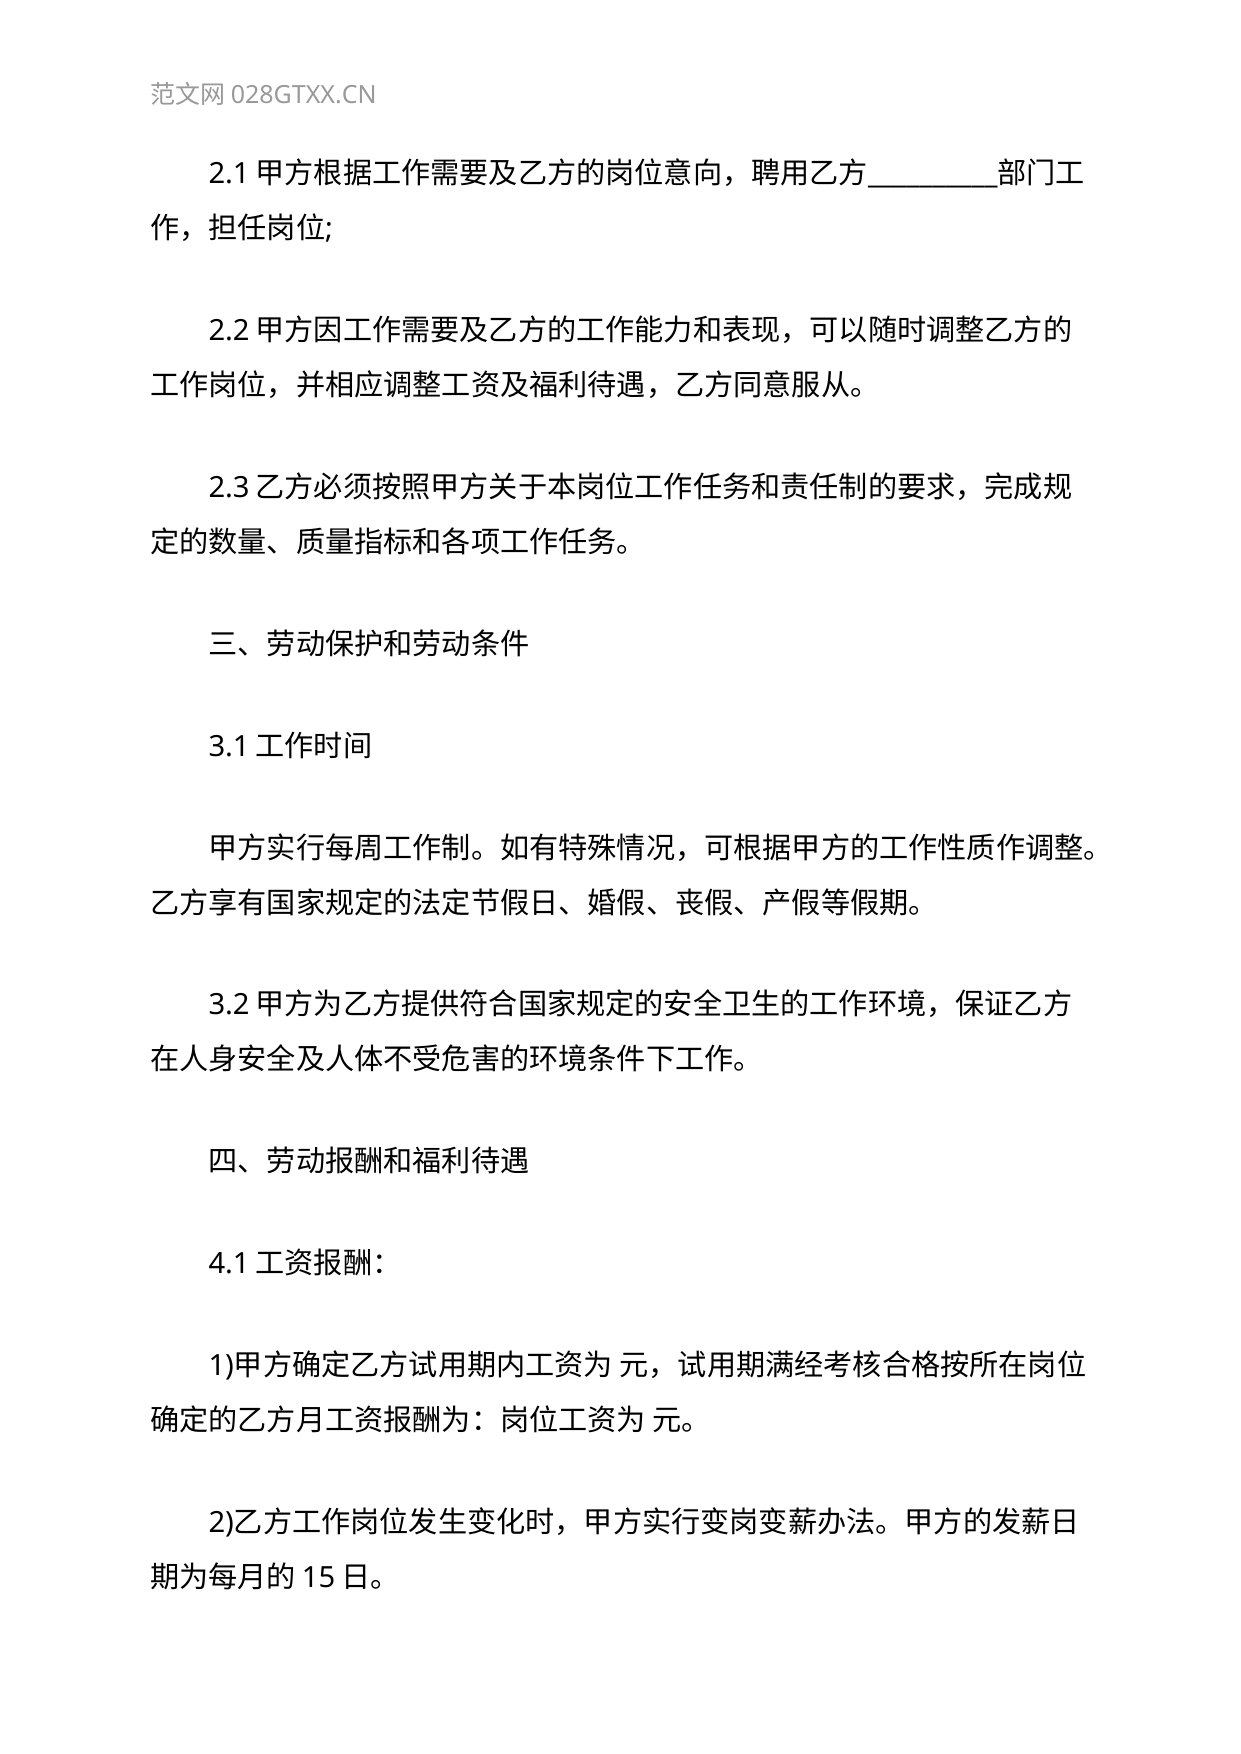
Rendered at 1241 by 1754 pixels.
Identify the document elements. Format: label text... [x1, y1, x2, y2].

text 3.2甲方为乙方提供符合国家规定的安全卫生的工作环境，保证乙方在人身安全及人体不受危害的环境条件下工作。 [150, 981, 1090, 1078]
text 三、劳动保护和劳动条件 [150, 621, 1090, 663]
text 3.1工作时间 [150, 722, 1090, 765]
text 2.2甲方因工作需要及乙方的工作能力和表现，可以随时调整乙方的工作岗位，并相应调整工资及福利待遇，乙方同意服从。 [150, 307, 1090, 404]
text 2.1甲方根据工作需要及乙方的岗位意向，聘用乙方__________部门工作，担任岗位; [150, 150, 1090, 247]
text 2)乙方工作岗位发生变化时，甲方实行变岗变薪办法。甲方的发薪日期为每月的15日。 [150, 1498, 1090, 1596]
text 1)甲方确定乙方试用期内工资为 元，试用期满经考核合格按所在岗位确定的乙方月工资报酬为：岗位工资为 元。 [150, 1341, 1090, 1439]
text 4.1工资报酬： [150, 1239, 1090, 1282]
text 甲方实行每周工作制。如有特殊情况，可根据甲方的工作性质作调整。乙方享有国家规定的法定节假日、婚假、丧假、产假等假期。 [150, 824, 1090, 921]
text 四、劳动报酬和福利待遇 [150, 1138, 1090, 1180]
text 2.3乙方必须按照甲方关于本岗位工作任务和责任制的要求，完成规定的数量、质量指标和各项工作任务。 [150, 464, 1090, 561]
